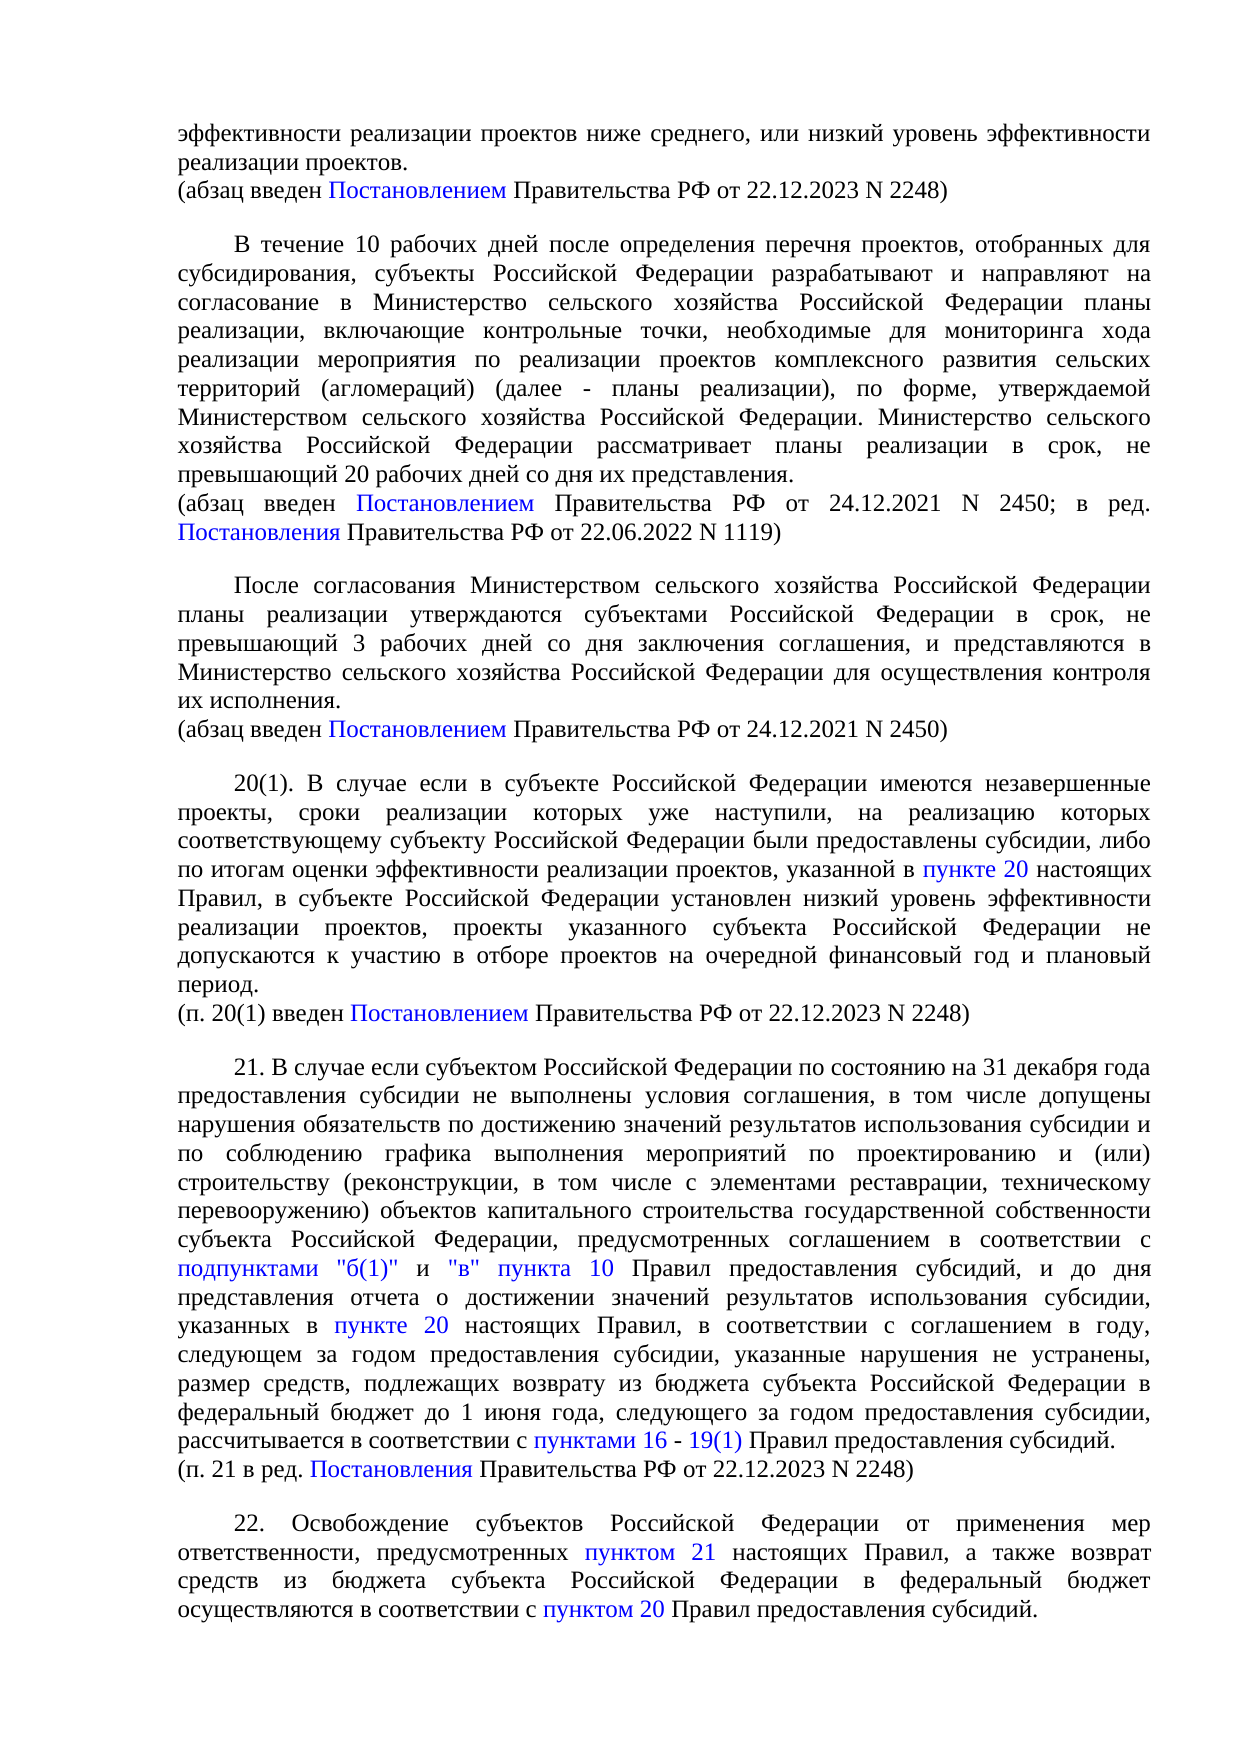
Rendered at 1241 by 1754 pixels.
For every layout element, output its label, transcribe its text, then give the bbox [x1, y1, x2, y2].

text 21. В случае если субъектом Российской Федерации по состоянию на 31 декабря года предоставления субсидии не выполнены условия соглашения, в том числе допущены нарушения обязательств по достижению значений результатов использования субсидии и по соблюдению графика выполнения мероприятий по проектированию и (или) строительству (реконструкции, в том числе с элементами реставрации, техническому перевооружению) объектов капитального строительства государственной собственности субъекта Российской Федерации, предусмотренных соглашением в соответствии с подпунктами "б(1)" и "в" пункта 10 Правил предоставления субсидий, и до дня представления отчета о достижении значений результатов использования субсидии, указанных в пункте 20 настоящих Правил, в соответствии с соглашением в году, следующем за годом предоставления субсидии, указанные нарушения не устранены, размер средств, подлежащих возврату из бюджета субъекта Российской Федерации в федеральный бюджет до 1 июня года, следующего за годом предоставления субсидии, рассчитывается в соответствии с пунктами 16 - 19(1) Правил предоставления субсидий. [177, 1052, 1152, 1454]
text (абзац введен Постановлением Правительства РФ от 24.12.2021 N 2450; в ред. Постановления Правительства РФ от 22.06.2022 N 1119) [177, 488, 1152, 546]
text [177, 118, 1152, 176]
text 22. Освобождение субъектов Российской Федерации от применения мер ответственности, предусмотренных пунктом 21 настоящих Правил, а также возврат средств из бюджета субъекта Российской Федерации в федеральный бюджет осуществляются в соответствии с пунктом 20 Правил предоставления субсидий. [177, 1508, 1152, 1623]
text (абзац введен Постановлением Правительства РФ от 22.12.2023 N 2248) [177, 176, 1152, 204]
text (п. 20(1) введен Постановлением Правительства РФ от 22.12.2023 N 2248) [177, 998, 1152, 1027]
text После согласования Министерством сельского хозяйства Российской Федерации планы реализации утверждаются субъектами Российской Федерации в срок, не превышающий 3 рабочих дней со дня заключения соглашения, и представляются в Министерство сельского хозяйства Российской Федерации для осуществления контроля их исполнения. [177, 571, 1152, 714]
text В течение 10 рабочих дней после определения перечня проектов, отобранных для субсидирования, субъекты Российской Федерации разрабатывают и направляют на согласование в Министерство сельского хозяйства Российской Федерации планы реализации, включающие контрольные точки, необходимые для мониторинга хода реализации мероприятия по реализации проектов комплексного развития сельских территорий (агломераций) (далее - планы реализации), по форме, утверждаемой Министерством сельского хозяйства Российской Федерации. Министерство сельского хозяйства Российской Федерации рассматривает планы реализации в срок, не превышающий 20 рабочих дней со дня их представления. [177, 229, 1152, 488]
text (абзац введен Постановлением Правительства РФ от 24.12.2021 N 2450) [177, 714, 1152, 743]
text (п. 21 в ред. Постановления Правительства РФ от 22.12.2023 N 2248) [177, 1454, 1152, 1483]
text 20(1). В случае если в субъекте Российской Федерации имеются незавершенные проекты, сроки реализации которых уже наступили, на реализацию которых соответствующему субъекту Российской Федерации были предоставлены субсидии, либо по итогам оценки эффективности реализации проектов, указанной в пункте 20 настоящих Правил, в субъекте Российской Федерации установлен низкий уровень эффективности реализации проектов, проекты указанного субъекта Российской Федерации не допускаются к участию в отборе проектов на очередной финансовый год и плановый период. [177, 768, 1152, 998]
